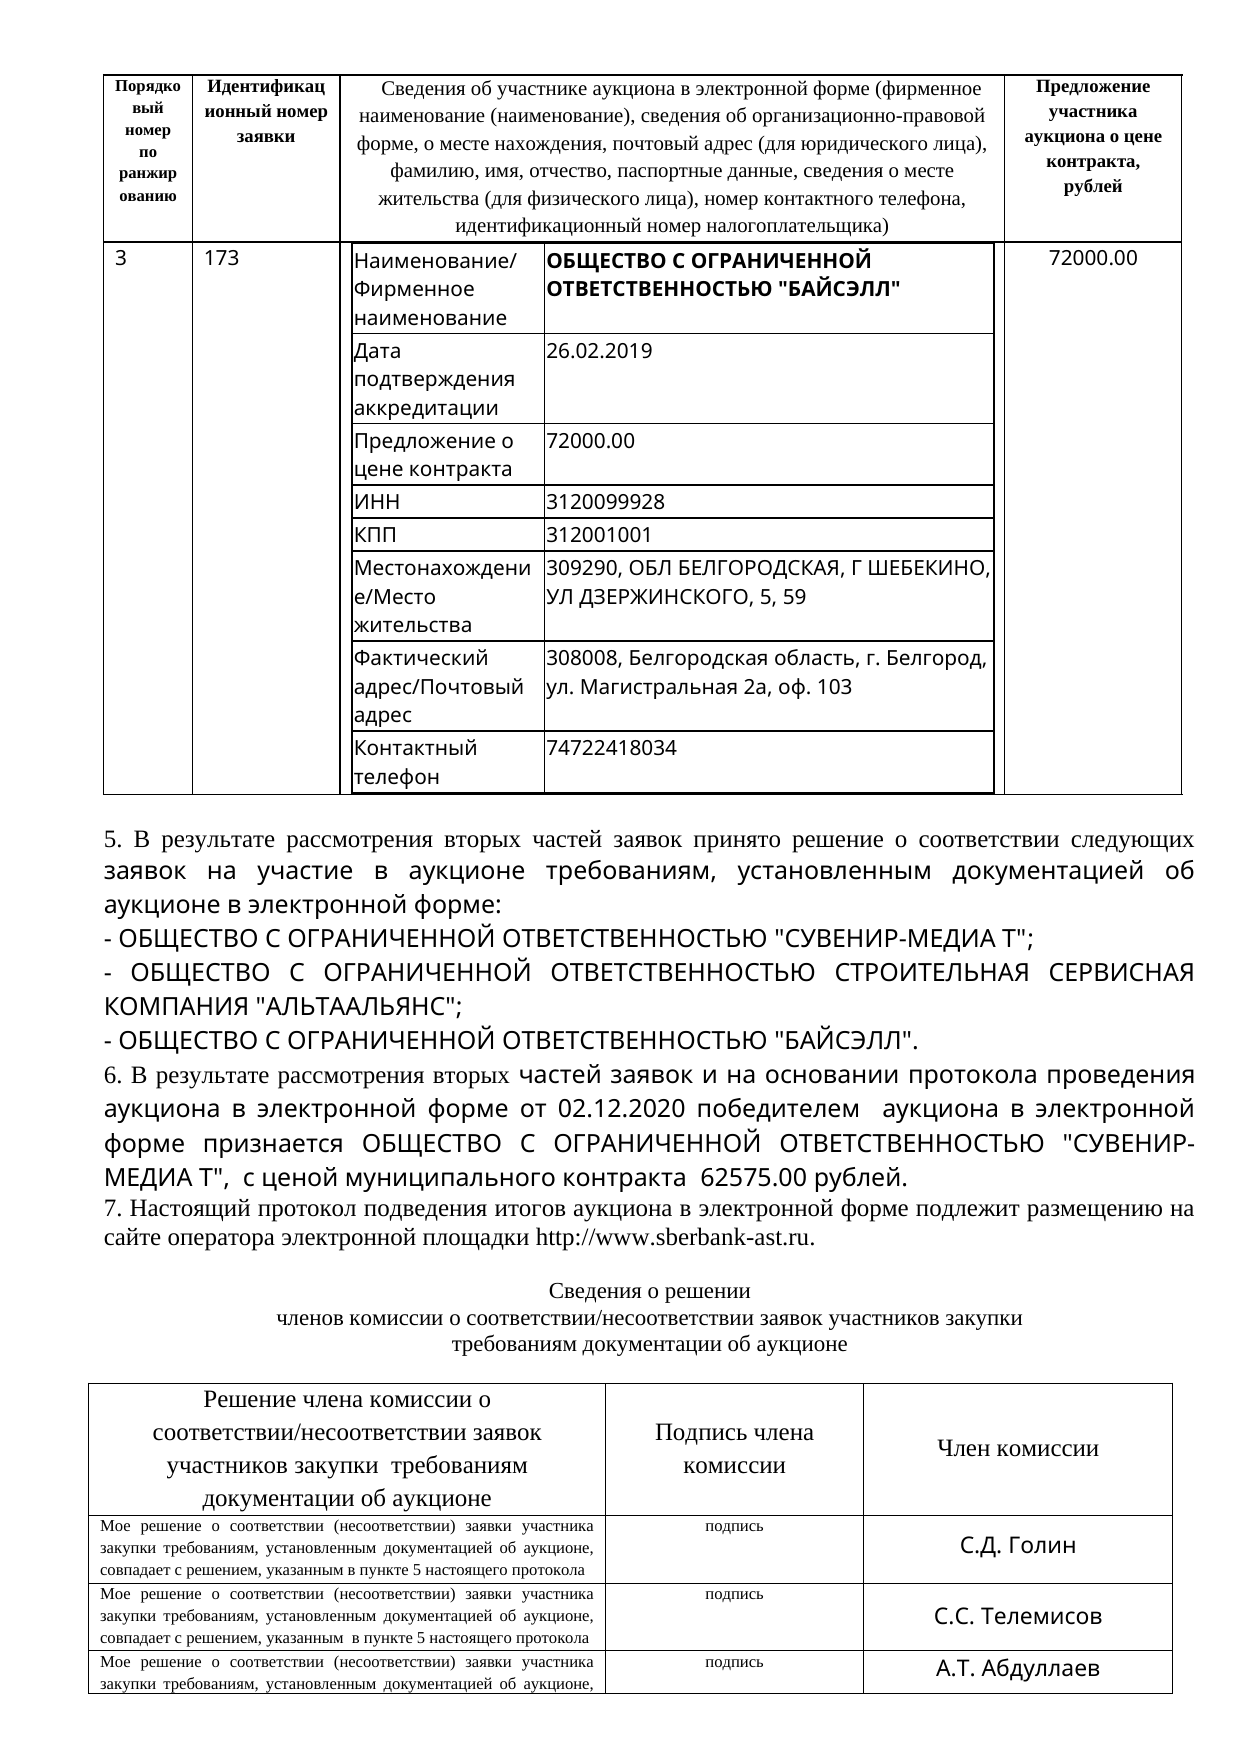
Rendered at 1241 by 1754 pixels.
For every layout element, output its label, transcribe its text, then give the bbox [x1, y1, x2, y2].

text Сведения о решении [103, 1277, 1196, 1303]
table_cell [545, 334, 993, 423]
table_cell [545, 244, 993, 333]
table_cell [545, 552, 993, 640]
table_cell [353, 552, 544, 640]
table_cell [89, 1584, 605, 1650]
table_header Подпись члена комиссии [606, 1384, 863, 1515]
table_cell [353, 642, 544, 730]
table_cell [341, 243, 351, 794]
table_cell [545, 519, 993, 550]
text - ОБЩЕСТВО С ОГРАНИЧЕННОЙ ОТВЕТСТВЕННОСТЬЮ СТРОИТЕЛЬНАЯ СЕРВИСНАЯ КОМПАНИЯ "АЛЬТААЛЬЯНС"; [103, 955, 1196, 1023]
table_cell [545, 642, 993, 730]
table_header Порядковый номер по ранжированию [104, 76, 192, 241]
table_cell [353, 244, 544, 333]
table_cell 3 [104, 243, 192, 794]
table_header Предложение участника аукциона о цене контракта, рублей [1005, 76, 1181, 241]
table_cell [545, 486, 993, 517]
text членов комиссии о соответствии/несоответствии заявок участников закупки [103, 1303, 1196, 1330]
table_cell [353, 424, 544, 484]
text - ОБЩЕСТВО С ОГРАНИЧЕННОЙ ОТВЕТСТВЕННОСТЬЮ "БАЙСЭЛЛ". [103, 1023, 1196, 1057]
table_cell С.С. Телемисов [864, 1584, 1172, 1650]
table_cell подпись [606, 1516, 863, 1583]
table_cell С.Д. Голин [864, 1516, 1172, 1583]
table_cell [353, 486, 544, 517]
table_cell [545, 732, 993, 792]
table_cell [89, 1651, 605, 1693]
table_cell [353, 519, 544, 550]
table_cell подпись [606, 1651, 863, 1693]
table_cell подпись [606, 1584, 863, 1650]
table_cell [353, 334, 544, 423]
text 6. В результате рассмотрения вторых частей заявок и на основании протокола проведения аукциона в электронной форме от 02.12.2020 победителем аукциона в электронной форме признается ОБЩЕСТВО С ОГРАНИЧЕННОЙ ОТВЕТСТВЕННОСТЬЮ "СУВЕНИР-МЕДИА Т", с ценой муниципального контракта 62575.00 рублей. [103, 1057, 1196, 1193]
table_header Член комиссии [864, 1384, 1172, 1515]
table_cell [353, 732, 544, 792]
table_header Решение члена комиссии о соответствии/несоответствии заявок участников закупки требованиям документации об аукционе [89, 1384, 605, 1515]
table_cell А.Т. Абдуллаев [864, 1651, 1172, 1693]
text требованиям документации об аукционе [103, 1330, 1196, 1356]
table_cell [995, 243, 1004, 794]
table_cell 173 [193, 243, 339, 794]
text 5. В результате рассмотрения вторых частей заявок принято решение о соответствии следующих заявок на участие в аукционе требованиям, установленным документацией об аукционе в электронной форме: [103, 824, 1196, 921]
text - ОБЩЕСТВО С ОГРАНИЧЕННОЙ ОТВЕТСТВЕННОСТЬЮ "СУВЕНИР-МЕДИА Т"; [103, 921, 1196, 955]
text 7. Настоящий протокол подведения итогов аукциона в электронной форме подлежит размещению на сайте оператора электронной площадки http://www.sberbank-ast.ru. [103, 1193, 1196, 1251]
table_cell 72000.00 [1005, 243, 1181, 794]
table_header Сведения об участнике аукциона в электронной форме (фирменное наименование (наименование), сведения об организационно-правовой форме, о месте нахождения, почтовый адрес (для юридического лица), фамилию, имя, отчество, паспортные данные, сведения о месте жительства (для физического лица), номер контактного телефона, идентификационный номер налогоплательщика) [341, 76, 1004, 241]
table_cell [545, 424, 993, 484]
table_header Идентификационный номер заявки [193, 76, 339, 241]
